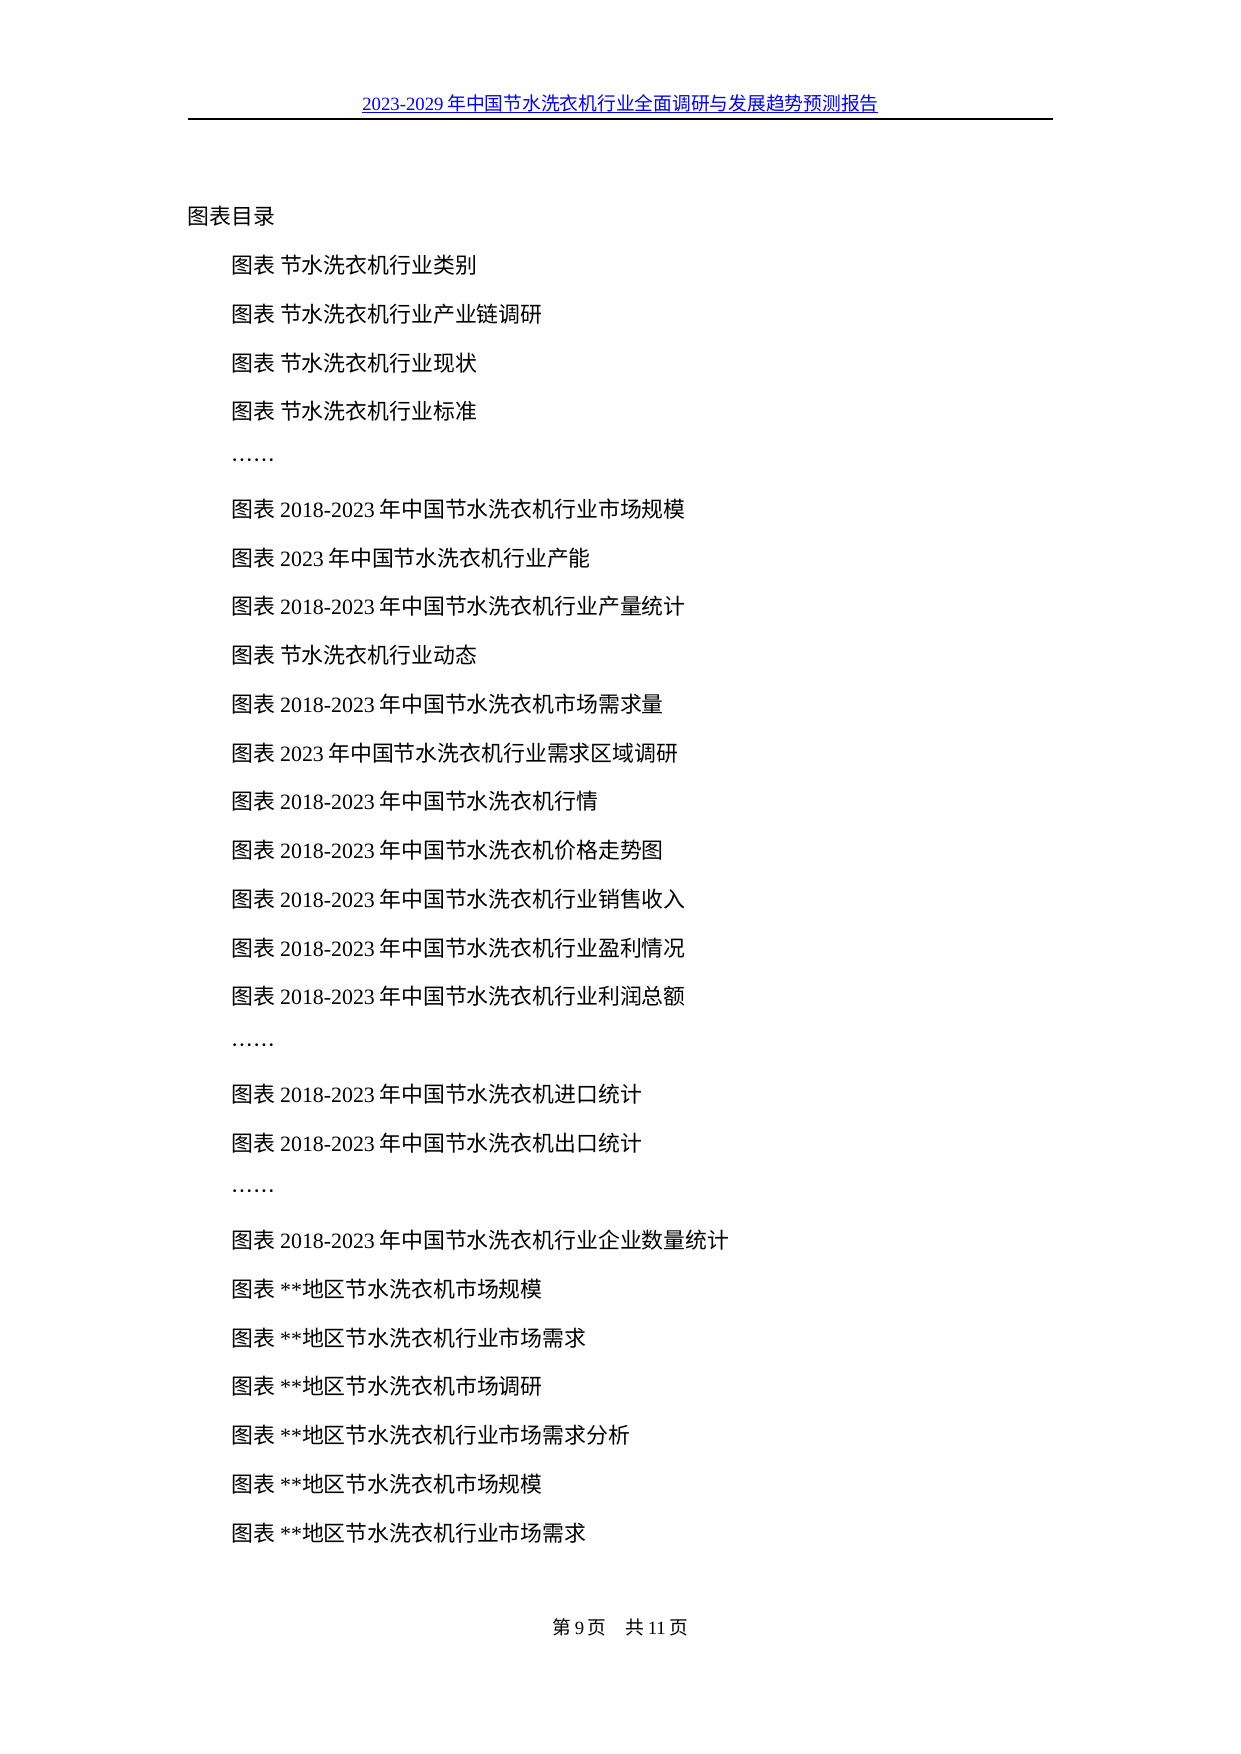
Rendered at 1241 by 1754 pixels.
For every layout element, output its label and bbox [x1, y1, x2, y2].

text [187, 150, 1053, 1548]
